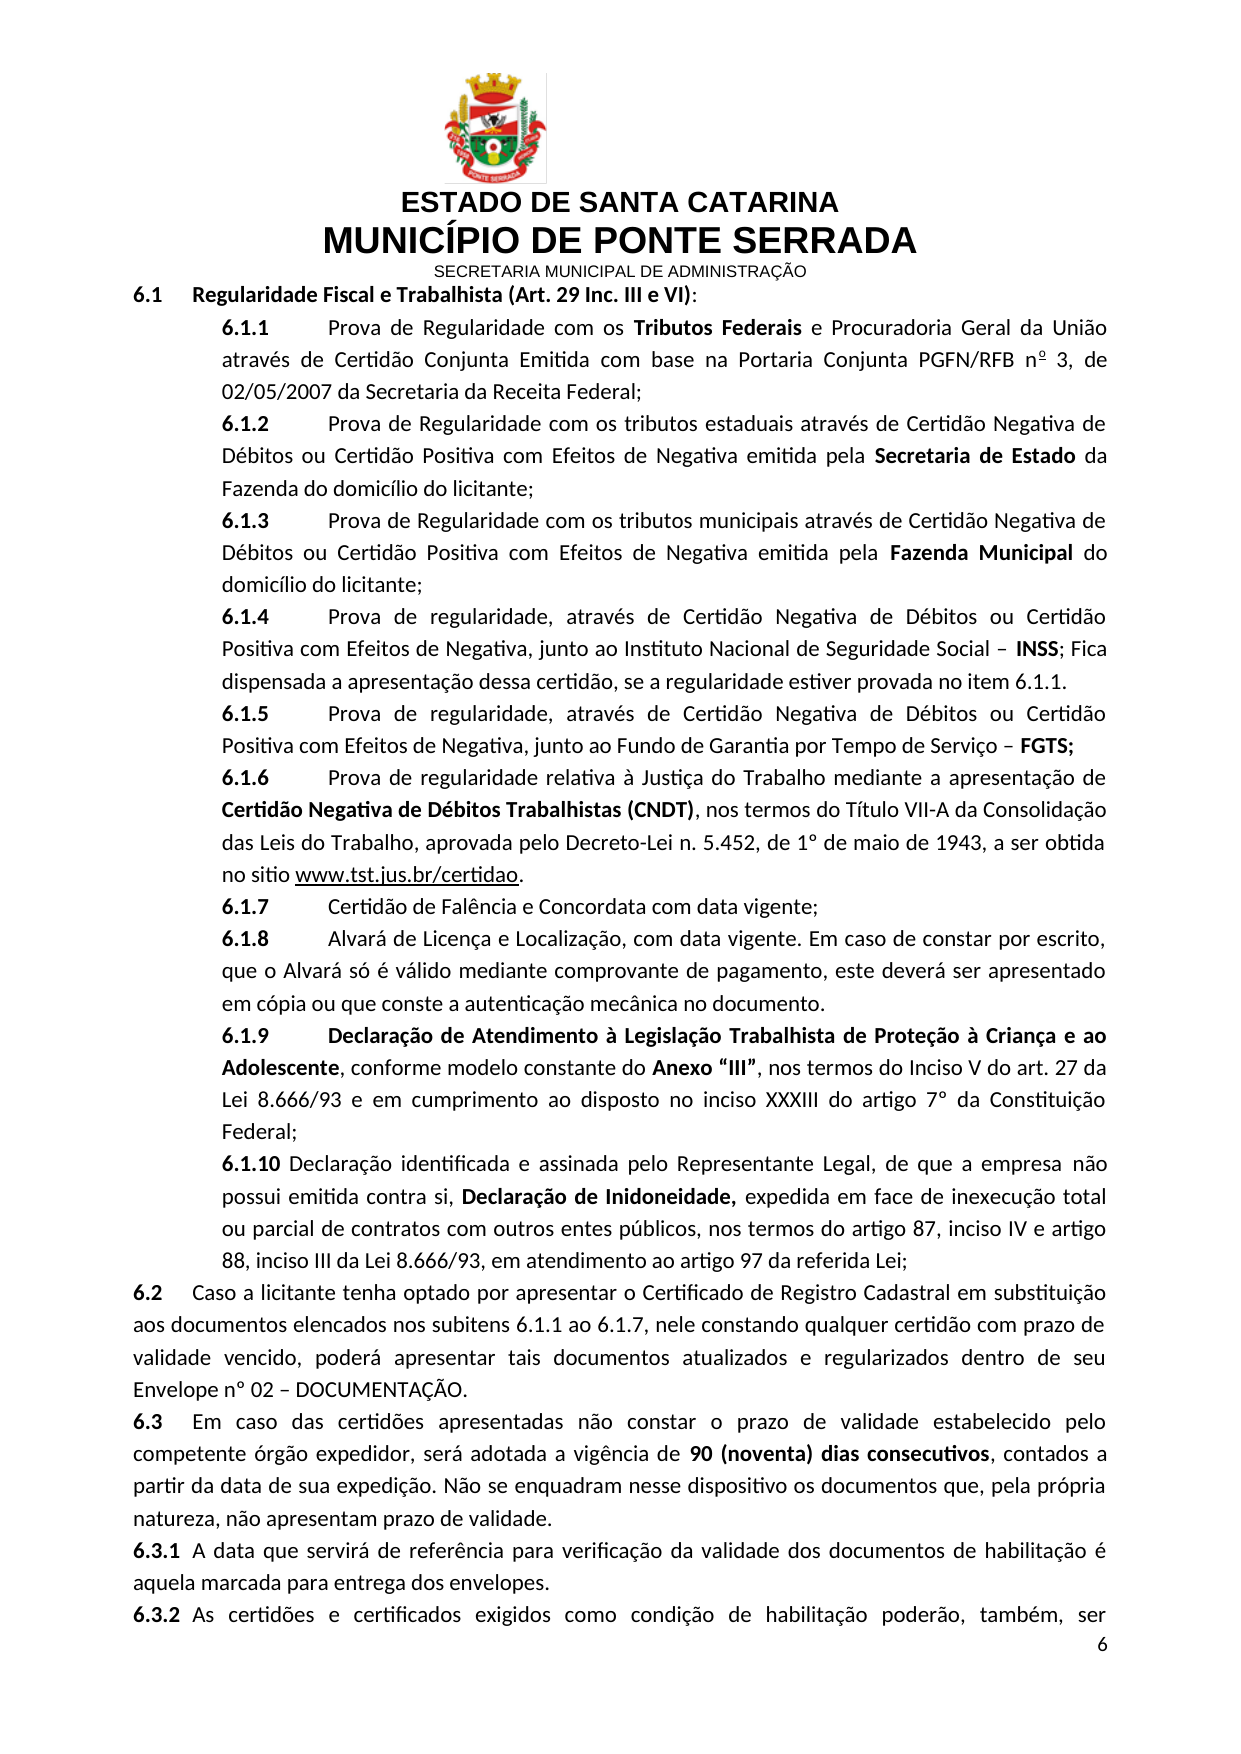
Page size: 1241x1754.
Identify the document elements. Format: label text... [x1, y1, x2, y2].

text 6.1.10 Declaração identificada e assinada pelo Representante Legal, de que a empresa não possui emitida contra si, Declaração de Inidoneidade, expedida em face de inexecução total ou parcial de contratos com outros entes públicos, nos termos do artigo 87, inciso IV e artigo 88, inciso III da Lei 8.666/93, em atendimento ao artigo 97 da referida Lei; [222, 1149, 1107, 1274]
list Prova de Regularidade com os tributos estaduais através de Certidão Negativa de Débitos ou Certidão Positiva com Efeitos de Negativa emitida pela Secretaria de Estado da Fazenda do domicílio do licitante; [222, 409, 1107, 502]
list Prova de regularidade, através de Certidão Negativa de Débitos ou Certidão Positiva com Efeitos de Negativa, junto ao Instituto Nacional de Seguridade Social – INSS; Fica dispensada a apresentação dessa certidão, se a regularidade estiver provada no item 6.1.1. [222, 602, 1107, 695]
list Caso a licitante tenha optado por apresentar o Certificado de Registro Cadastral em substituição aos documentos elencados nos subitens 6.1.1 ao 6.1.7, nele constando qualquer certidão com prazo de validade vencido, poderá apresentar tais documentos atualizados e regularizados dentro de seu Envelope nº 02 – DOCUMENTAÇÃO. [133, 1278, 1107, 1403]
list A data que servirá de referência para verificação da validade dos documentos de habilitação é aquela marcada para entrega dos envelopes. [133, 1536, 1107, 1596]
list Prova de Regularidade com os Tributos Federais e Procuradoria Geral da União através de Certidão Conjunta Emitida com base na Portaria Conjunta PGFN/RFB no 3, de 02/05/2007 da Secretaria da Receita Federal; [222, 313, 1107, 405]
list Em caso das certidões apresentadas não constar o prazo de validade estabelecido pelo competente órgão expedidor, será adotada a vigência de 90 (noventa) dias consecutivos, contados a partir da data de sua expedição. Não se enquadram nesse dispositivo os documentos que, pela própria natureza, não apresentam prazo de validade. [133, 1407, 1107, 1532]
list Prova de regularidade, através de Certidão Negativa de Débitos ou Certidão Positiva com Efeitos de Negativa, junto ao Fundo de Garantia por Tempo de Serviço – FGTS; [222, 699, 1107, 759]
list Prova de Regularidade com os tributos municipais através de Certidão Negativa de Débitos ou Certidão Positiva com Efeitos de Negativa emitida pela Fazenda Municipal do domicílio do licitante; [222, 506, 1107, 598]
picture [444, 73, 548, 185]
list Certidão de Falência e Concordata com data vigente; [222, 892, 1107, 920]
list Regularidade Fiscal e Trabalhista (Art. 29 Inc. III e VI): [133, 281, 1107, 308]
list Declaração de Atendimento à Legislação Trabalhista de Proteção à Criança e ao Adolescente, conforme modelo constante do Anexo “III”, nos termos do Inciso V do art. 27 da Lei 8.666/93 e em cumprimento ao disposto no inciso XXXIII do artigo 7º da Constituição Federal; [222, 1021, 1107, 1145]
list Alvará de Licença e Localização, com data vigente. Em caso de constar por escrito, que o Alvará só é válido mediante comprovante de pagamento, este deverá ser apresentado em cópia ou que conste a autenticação mecânica no documento. [222, 924, 1107, 1017]
list Prova de regularidade relativa à Justiça do Trabalho mediante a apresentação de Certidão Negativa de Débitos Trabalhistas (CNDT), nos termos do Título VII-A da Consolidação das Leis do Trabalho, aprovada pelo Decreto-Lei n. 5.452, de 1º de maio de ser obtida no sitio www.tst.jus.br/certidao. [222, 763, 1107, 888]
